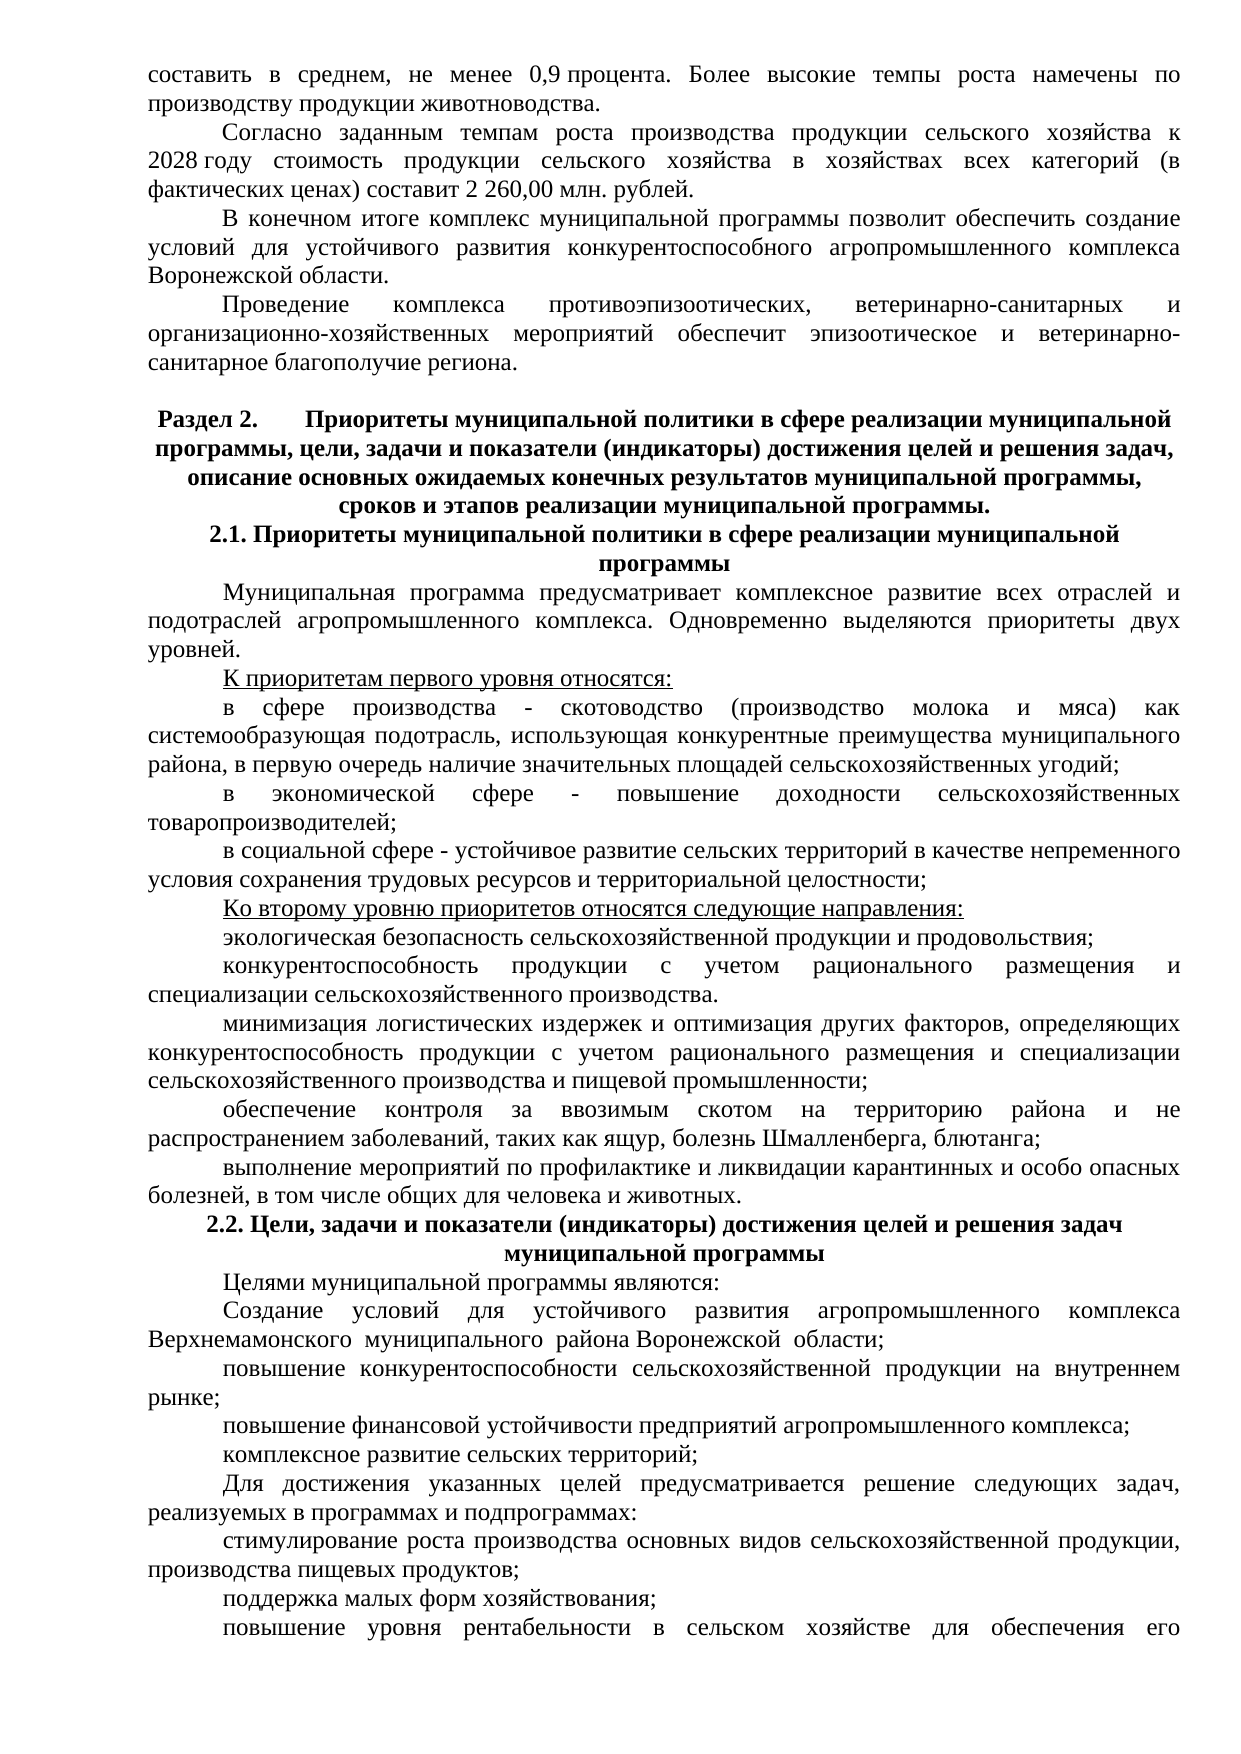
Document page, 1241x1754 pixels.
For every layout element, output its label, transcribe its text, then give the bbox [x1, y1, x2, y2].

text комплексное развитие сельских территорий; [148, 1439, 1181, 1468]
text экологическая безопасность сельскохозяйственной продукции и продовольствия; [148, 922, 1181, 950]
text повышение финансовой устойчивости предприятий агропромышленного комплекса; [148, 1410, 1181, 1439]
text в социальной сфере - устойчивое развитие сельских территорий в качестве непременного условия сохранения трудовых ресурсов и территориальной целостности; [148, 835, 1181, 893]
text повышение конкурентоспособности сельскохозяйственной продукции на внутреннем рынке; [148, 1353, 1181, 1410]
text Создание условий для устойчивого развития агропромышленного комплекса Верхнемамонского муниципального района Воронежской области; [148, 1295, 1181, 1353]
text в экономической сфере - повышение доходности сельскохозяйственных товаропроизводителей; [148, 778, 1181, 835]
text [148, 1612, 1181, 1640]
text Проведение комплекса противоэпизоотических, ветеринарно-санитарных и организационно-хозяйственных мероприятий обеспечит эпизоотическое и ветеринарно-санитарное благополучие региона. [148, 289, 1181, 375]
text стимулирование роста производства основных видов сельскохозяйственной продукции, производства пищевых продуктов; [148, 1525, 1181, 1583]
text поддержка малых форм хозяйствования; [148, 1583, 1181, 1612]
text обеспечение контроля за ввозимым скотом на территорию района и не распространением заболеваний, таких как ящур, болезнь Шмалленберга, блютанга; [148, 1094, 1181, 1152]
text 2.1. Приоритеты муниципальной политики в сфере реализации муниципальной программы [148, 519, 1181, 577]
text Для достижения указанных целей предусматривается решение следующих задач, реализуемых в программах и подпрограммах: [148, 1468, 1181, 1525]
text выполнение мероприятий по профилактике и ликвидации карантинных и особо опасных болезней, в том числе общих для человека и животных. [148, 1152, 1181, 1209]
text 2.2. Цели, задачи и показатели (индикаторы) достижения целей и решения задач муниципальной программы [148, 1209, 1181, 1267]
text конкурентоспособность продукции с учетом рационального размещения и специализации сельскохозяйственного производства. [148, 950, 1181, 1008]
text В конечном итоге комплекс муниципальной программы позволит обеспечить создание условий для устойчивого развития конкурентоспособного агропромышленного комплекса Воронежской области. [148, 203, 1181, 289]
text К приоритетам первого уровня относятся: [148, 663, 1181, 692]
text Раздел 2. Приоритеты муниципальной политики в сфере реализации муниципальной программы, цели, задачи и показатели (индикаторы) достижения целей и решения задач, описание основных ожидаемых конечных результатов муниципальной программы, сроков и этапов реализации муниципальной программы. [148, 404, 1181, 519]
text Согласно заданным темпам роста производства продукции сельского хозяйства к 2028 году стоимость продукции сельского хозяйства в хозяйствах всех категорий (в фактических ценах) составит 2 260,00 млн. рублей. [148, 117, 1181, 203]
text в сфере производства - скотоводство (производство молока и мяса) как системообразующая подотрасль, использующая конкурентные преимущества муниципального района, в первую очередь наличие значительных площадей сельскохозяйственных угодий; [148, 692, 1181, 778]
text Ко второму уровню приоритетов относятся следующие направления: [148, 893, 1181, 922]
text минимизация логистических издержек и оптимизация других факторов, определяющих конкурентоспособность продукции с учетом рационального размещения и специализации сельскохозяйственного производства и пищевой промышленности; [148, 1008, 1181, 1094]
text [148, 59, 1181, 117]
text Муниципальная программа предусматривает комплексное развитие всех отраслей и подотраслей агропромышленного комплекса. Одновременно выделяются приоритеты двух уровней. [148, 577, 1181, 663]
text Целями муниципальной программы являются: [148, 1267, 1181, 1295]
